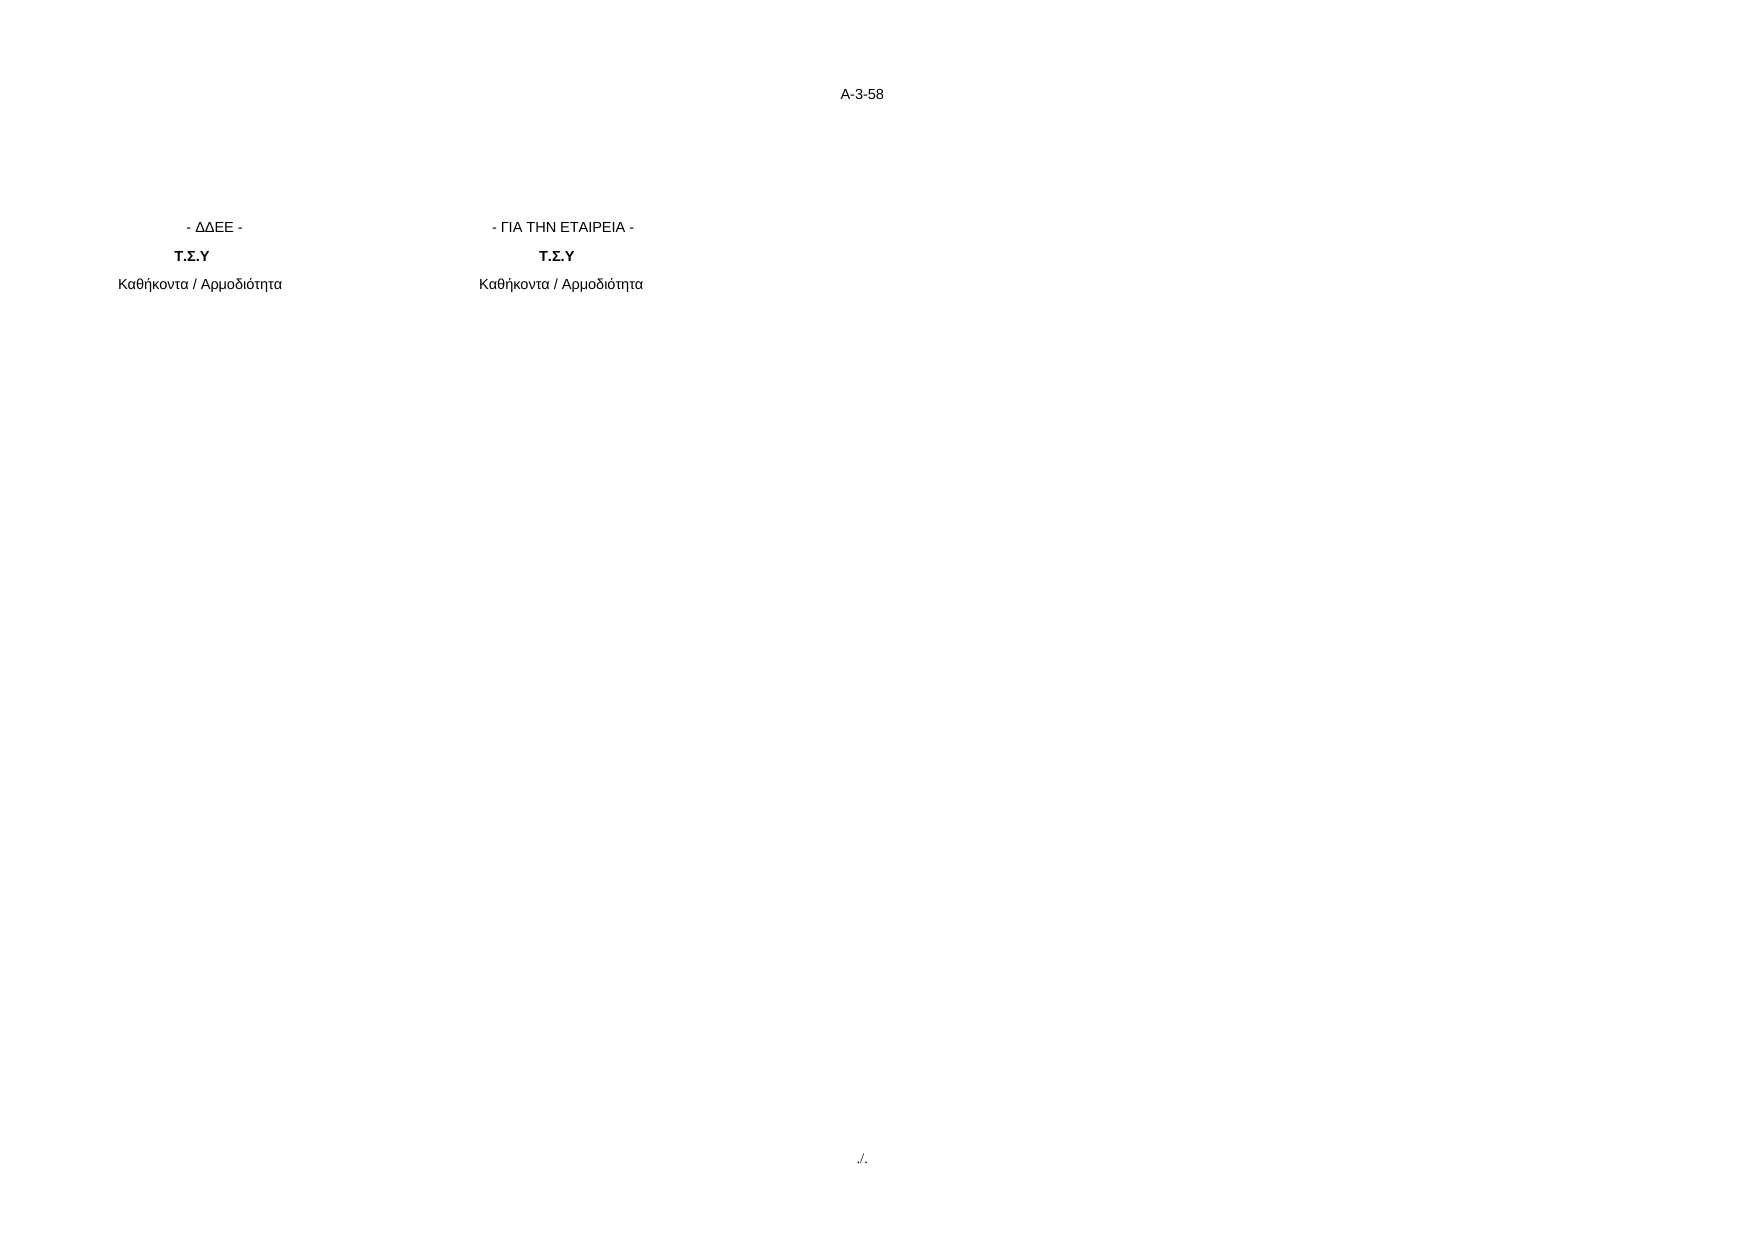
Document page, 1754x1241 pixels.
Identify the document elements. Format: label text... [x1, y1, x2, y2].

text Καθήκοντα / Αρμοδιότητα Καθήκοντα / Αρμοδιότητα [118, 264, 1606, 293]
text Τ.Σ.Υ Τ.Σ.Υ [118, 236, 1606, 264]
text - ΔΔΕΕ - - ΓΙΑ ΤΗΝ ΕΤΑΙΡΕΙΑ - [118, 207, 1606, 236]
